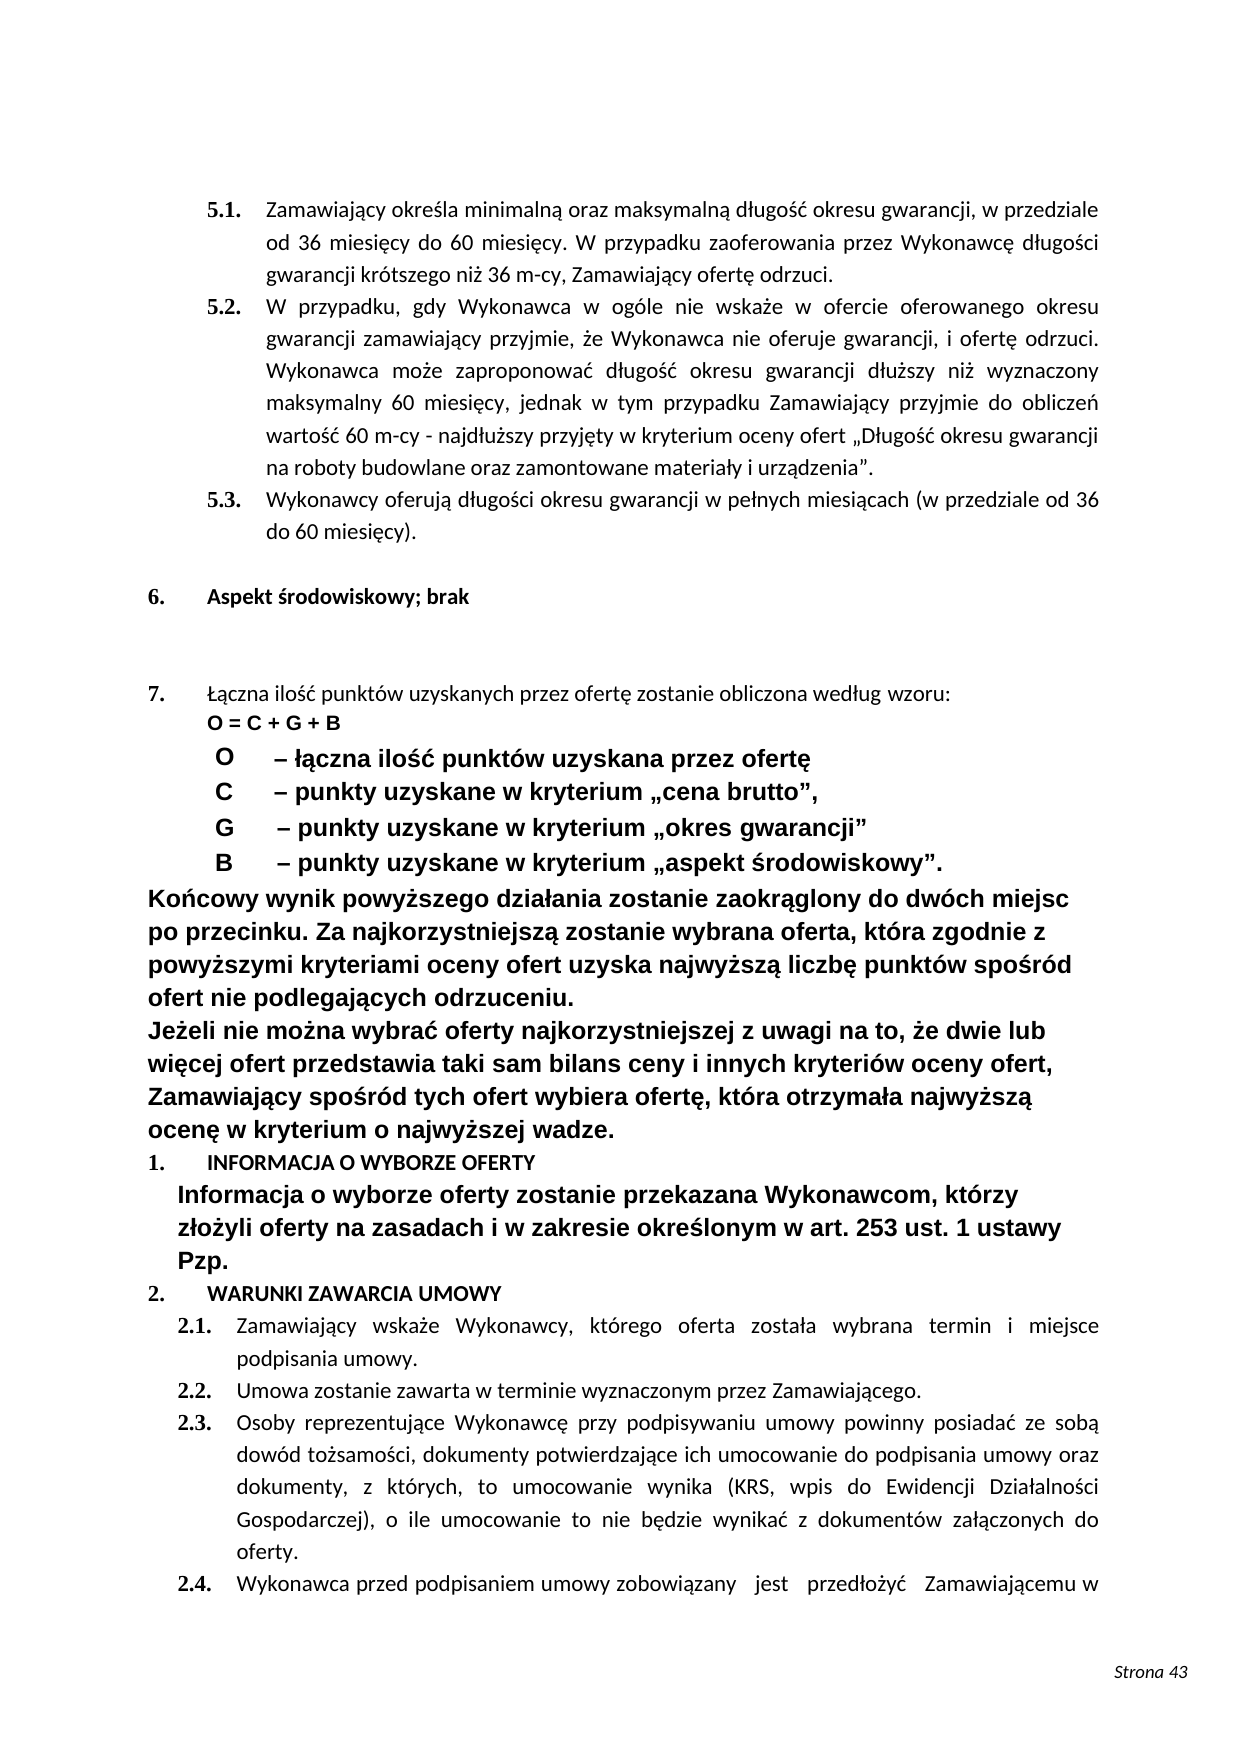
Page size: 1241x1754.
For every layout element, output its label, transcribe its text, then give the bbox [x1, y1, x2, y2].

text O = C + G + B [207, 711, 1100, 738]
list Zamawiający określa minimalną oraz maksymalną długość okresu gwarancji, w przedziale od 36 miesięcy do 60 miesięcy. W przypadku zaoferowania przez Wykonawcę długości gwarancji krótszego niż 36 m-cy, Zamawiający ofertę odrzuci. [207, 195, 1100, 288]
text G – punkty uzyskane w kryterium „okres gwarancji” [215, 813, 1100, 844]
text Końcowy wynik powyższego działania zostanie zaokrąglony do dwóch miejsc po przecinku. Za najkorzystniejszą zostanie wybrana oferta, która zgodnie z powyższymi kryteriami oceny ofert uzyska najwyższą liczbę punktów spośród ofert nie podlegających odrzuceniu. [148, 884, 1100, 1012]
list Łączna ilość punktów uzyskanych przez ofertę zostanie obliczona według wzoru: [148, 679, 1100, 707]
list W przypadku, gdy Wykonawca w ogóle nie wskaże w ofercie oferowanego okresu gwarancji zamawiający przyjmie, że Wykonawca nie oferuje gwarancji, i ofertę odrzuci. Wykonawca może zaproponować długość okresu gwarancji dłuższy niż wyznaczony maksymalny 60 miesięcy, jednak w tym przypadku Zamawiający przyjmie do obliczeń wartość 60 m-cy - najdłuższy przyjęty w kryterium oceny ofert „Długość okresu gwarancji na roboty budowlane oraz zamontowane materiały i urządzenia”. [207, 292, 1100, 481]
text O – łączna ilość punktów uzyskana przez ofertę [215, 741, 1100, 772]
text B – punkty uzyskane w kryterium „aspekt środowiskowy”. [215, 848, 1100, 879]
list Aspekt środowiskowy; brak [148, 582, 1100, 611]
list Wykonawcy oferują długości okresu gwarancji w pełnych miesiącach (w przedziale od 36 do 60 miesięcy). [207, 485, 1100, 545]
list WARUNKI ZAWARCIA UMOWY [148, 1279, 1100, 1307]
list Umowa zostanie zawarta w terminie wyznaczonym przez Zamawiającego. [177, 1376, 1100, 1404]
list Osoby reprezentujące Wykonawcę przy podpisywaniu umowy powinny posiadać ze sobą dowód tożsamości, dokumenty potwierdzające ich umocowanie do podpisania umowy oraz dokumenty, z których, to umocowanie wynika (KRS, wpis do Ewidencji Działalności Gospodarczej), o ile umocowanie to nie będzie wynikać z dokumentów załączonych do oferty. [177, 1408, 1100, 1565]
list Zamawiający wskaże Wykonawcy, którego oferta została wybrana termin i miejsce podpisania umowy. [177, 1312, 1100, 1372]
text Informacja o wyborze oferty zostanie przekazana Wykonawcom, którzy złożyli oferty na zasadach i w zakresie określonym w art. 253 ust. 1 ustawy Pzp. [177, 1180, 1100, 1275]
list INFORMACJA O WYBORZE OFERTY [148, 1148, 1100, 1176]
text Jeżeli nie można wybrać oferty najkorzystniejszej z uwagi na to, że dwie lub więcej ofert przedstawia taki sam bilans ceny i innych kryteriów oceny ofert, Zamawiający spośród tych ofert wybiera ofertę, która otrzymała najwyższą ocenę w kryterium o najwyższej wadze. [148, 1016, 1100, 1144]
text C – punkty uzyskane w kryterium „cena brutto”, [215, 777, 1100, 808]
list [177, 1569, 1100, 1597]
